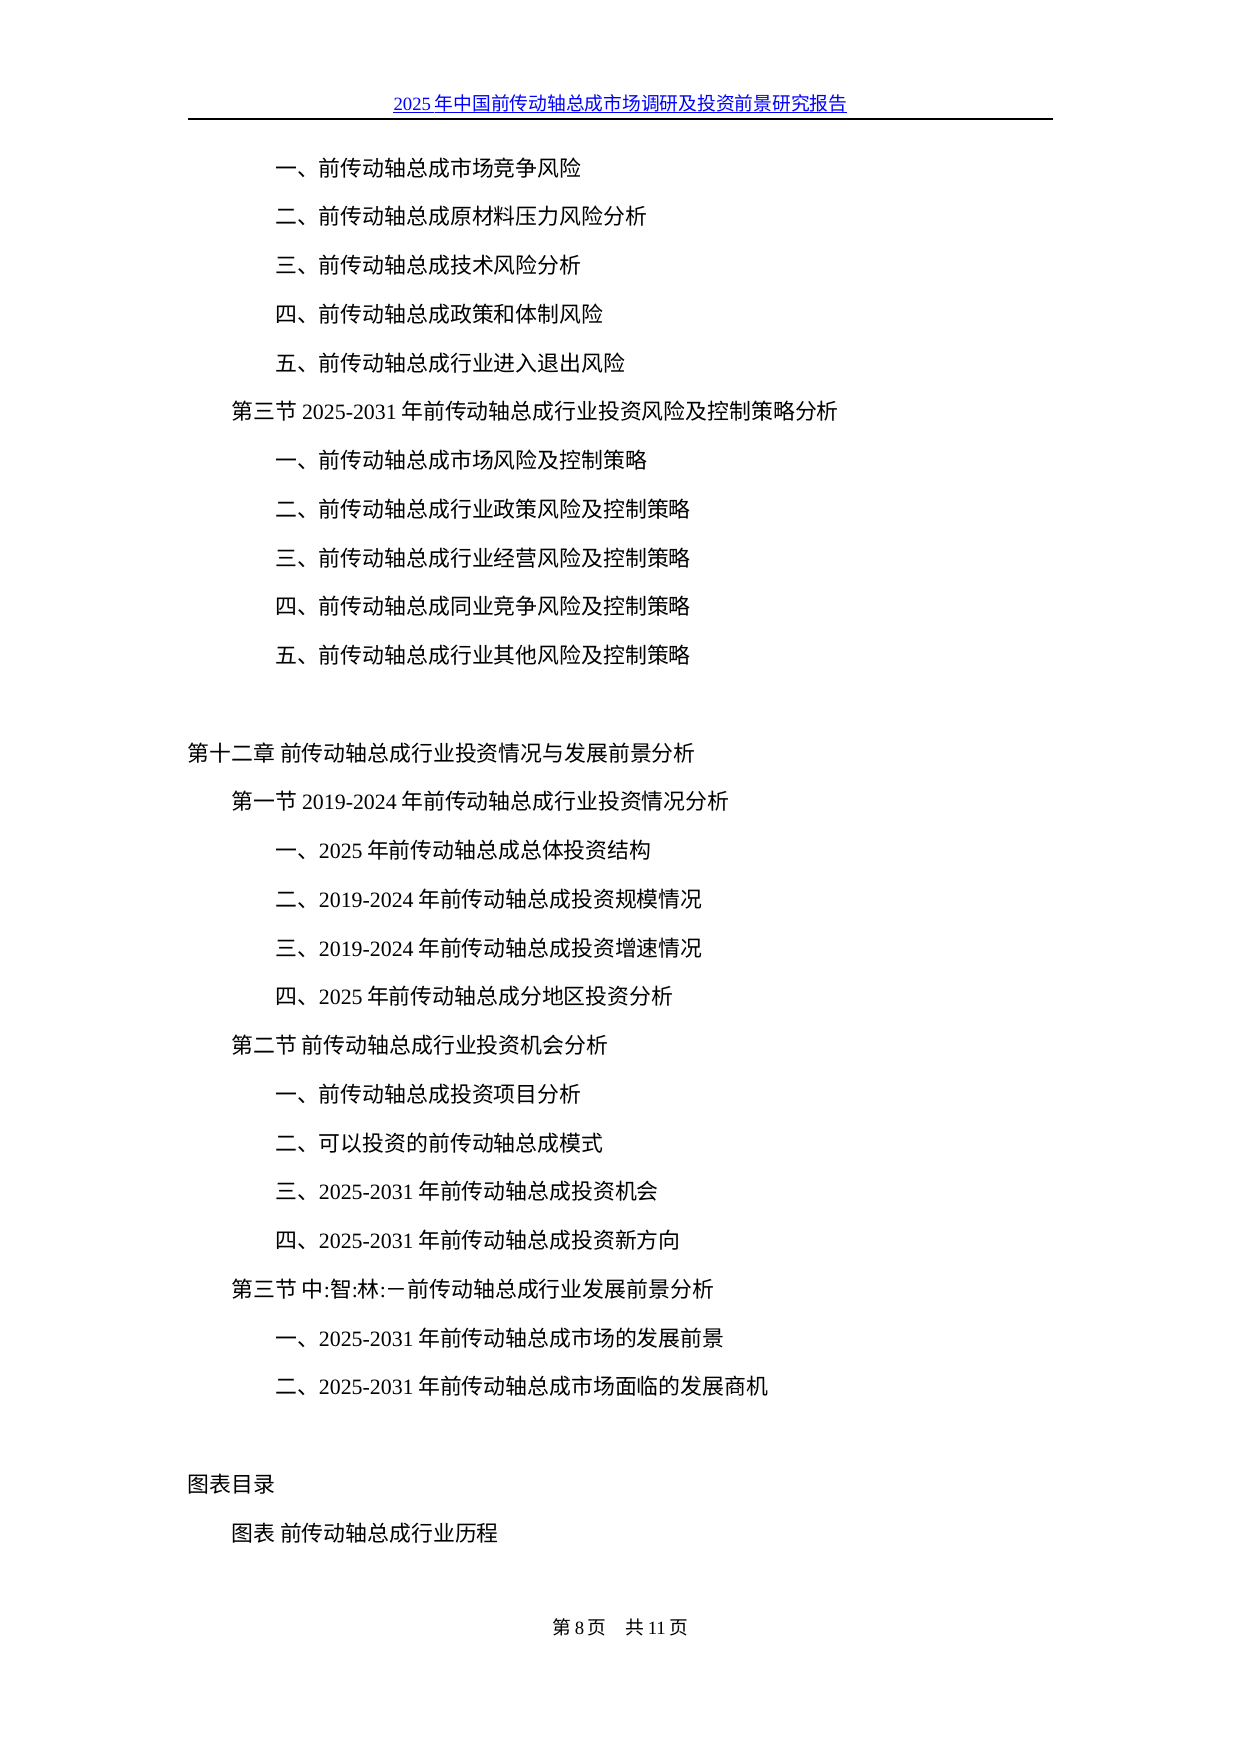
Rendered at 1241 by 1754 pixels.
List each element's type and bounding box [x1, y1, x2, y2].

text [187, 150, 1053, 1548]
